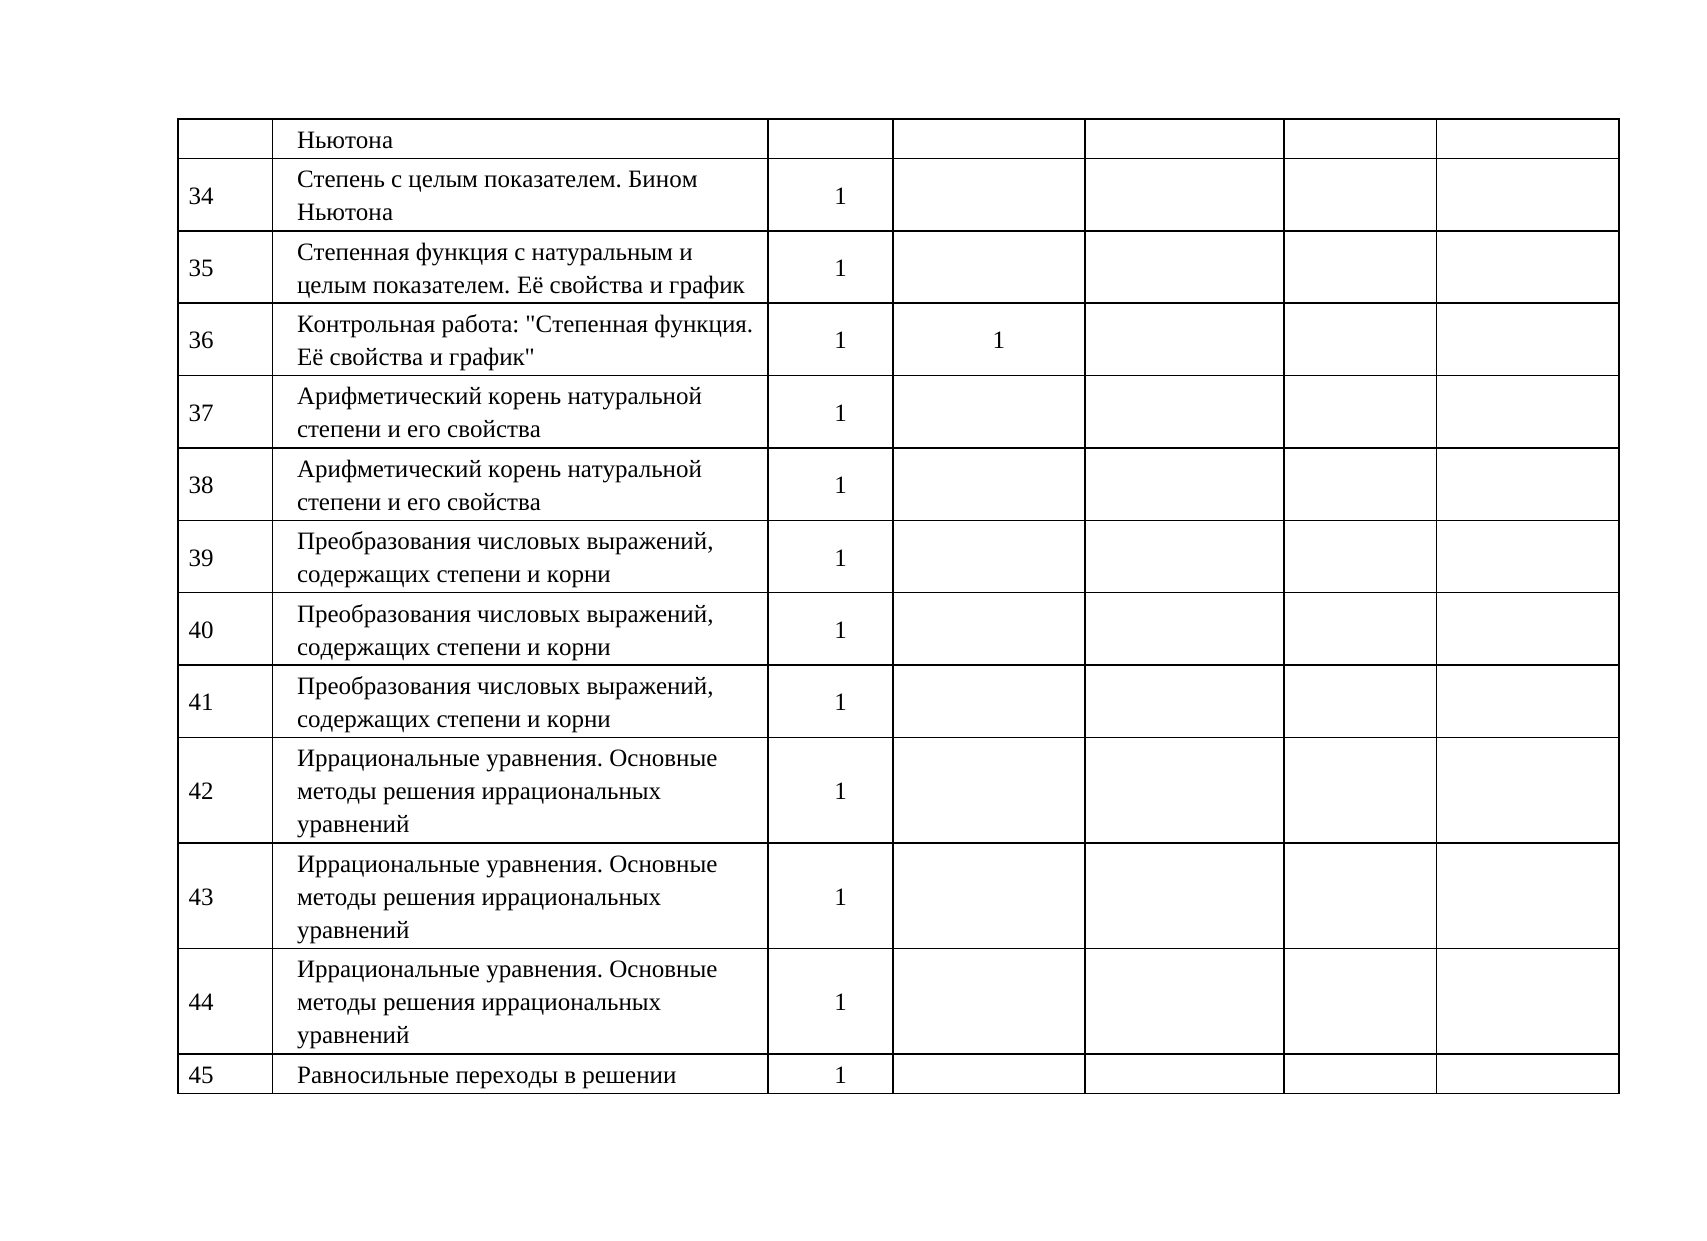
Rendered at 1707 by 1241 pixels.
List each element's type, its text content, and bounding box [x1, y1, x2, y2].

table_cell [1285, 304, 1436, 375]
table_cell [1086, 949, 1283, 1053]
table_cell 1 [769, 666, 892, 737]
table_cell 1 [769, 120, 892, 157]
table_cell 39 [179, 521, 272, 592]
table_cell [1086, 1055, 1283, 1093]
table_cell [1086, 593, 1283, 664]
table_cell 42 [179, 738, 272, 842]
table_cell [1437, 666, 1618, 737]
table_cell [1437, 120, 1618, 157]
table_cell [894, 521, 1084, 592]
table_cell [894, 844, 1084, 947]
table_cell Арифметический корень натуральной степени и его свойства [273, 449, 767, 519]
table_cell Иррациональные уравнения. Основные методы решения иррациональных уравнений [273, 844, 767, 947]
table_cell [894, 232, 1084, 302]
table_cell [1285, 376, 1436, 447]
table_cell [1285, 844, 1436, 947]
table_cell 36 [179, 304, 272, 375]
table_cell [1086, 844, 1283, 947]
table_cell [894, 376, 1084, 447]
table_cell [1285, 738, 1436, 842]
table_cell [894, 949, 1084, 1053]
table_cell 1 [769, 1055, 892, 1093]
table_cell 1 [769, 949, 892, 1053]
table_cell 1 [769, 232, 892, 302]
table_cell 43 [179, 844, 272, 947]
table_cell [273, 159, 767, 230]
table_cell 33 [179, 120, 272, 157]
table_cell [894, 159, 1084, 230]
table_cell 1 [769, 593, 892, 664]
table_cell [1086, 738, 1283, 842]
table_cell 1 [769, 738, 892, 842]
table_cell [1437, 159, 1618, 230]
table_cell [894, 120, 1084, 157]
table_cell 1 [769, 159, 892, 230]
table_cell Иррациональные уравнения. Основные методы решения иррациональных уравнений [273, 738, 767, 842]
table_cell [1086, 304, 1283, 375]
table_cell [1285, 159, 1436, 230]
table_cell [1437, 844, 1618, 947]
table_cell [1437, 1055, 1618, 1093]
table_cell 1 [769, 844, 892, 947]
table_cell Преобразования числовых выражений, содержащих степени и корни [273, 521, 767, 592]
table_cell 45 [179, 1055, 272, 1093]
table_cell Преобразования числовых выражений, содержащих степени и корни [273, 593, 767, 664]
table_cell [894, 666, 1084, 737]
table_cell 1 [894, 304, 1084, 375]
table_cell [1285, 120, 1436, 157]
table_cell [1285, 666, 1436, 737]
table_cell [1437, 304, 1618, 375]
table_cell [894, 449, 1084, 519]
table_cell 38 [179, 449, 272, 519]
table_cell 1 [769, 521, 892, 592]
table_cell Преобразования числовых выражений, содержащих степени и корни [273, 666, 767, 737]
table_cell [894, 738, 1084, 842]
table_cell 35 [179, 232, 272, 302]
table_cell 1 [769, 304, 892, 375]
table_cell [1285, 521, 1436, 592]
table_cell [273, 1055, 767, 1093]
table_cell [1285, 593, 1436, 664]
table_cell [1086, 120, 1283, 157]
table_cell [894, 1055, 1084, 1093]
table_cell 1 [769, 449, 892, 519]
table_cell Иррациональные уравнения. Основные методы решения иррациональных уравнений [273, 949, 767, 1053]
table_cell [1086, 521, 1283, 592]
table_cell 37 [179, 376, 272, 447]
table_cell [1437, 738, 1618, 842]
table_cell [1285, 232, 1436, 302]
table_cell [894, 593, 1084, 664]
table_cell 44 [179, 949, 272, 1053]
table_cell [1285, 449, 1436, 519]
table_cell [1437, 449, 1618, 519]
table_cell 40 [179, 593, 272, 664]
table_cell [1086, 232, 1283, 302]
table_cell [1437, 521, 1618, 592]
table_cell [1437, 232, 1618, 302]
table_cell [1086, 159, 1283, 230]
table_cell [1437, 949, 1618, 1053]
table_cell [1437, 376, 1618, 447]
table_cell [1086, 449, 1283, 519]
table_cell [273, 120, 767, 157]
table_cell [1285, 949, 1436, 1053]
table_cell 41 [179, 666, 272, 737]
table_cell [1285, 1055, 1436, 1093]
table_cell Арифметический корень натуральной степени и его свойства [273, 376, 767, 447]
table_cell Степенная функция с натуральным и целым показателем. Её свойства и график [273, 232, 767, 302]
table_cell [1086, 666, 1283, 737]
table_cell 1 [769, 376, 892, 447]
table_cell Контрольная работа: "Степенная функция. Её свойства и график" [273, 304, 767, 375]
table_cell [1086, 376, 1283, 447]
table_cell [1437, 593, 1618, 664]
table_cell 34 [179, 159, 272, 230]
